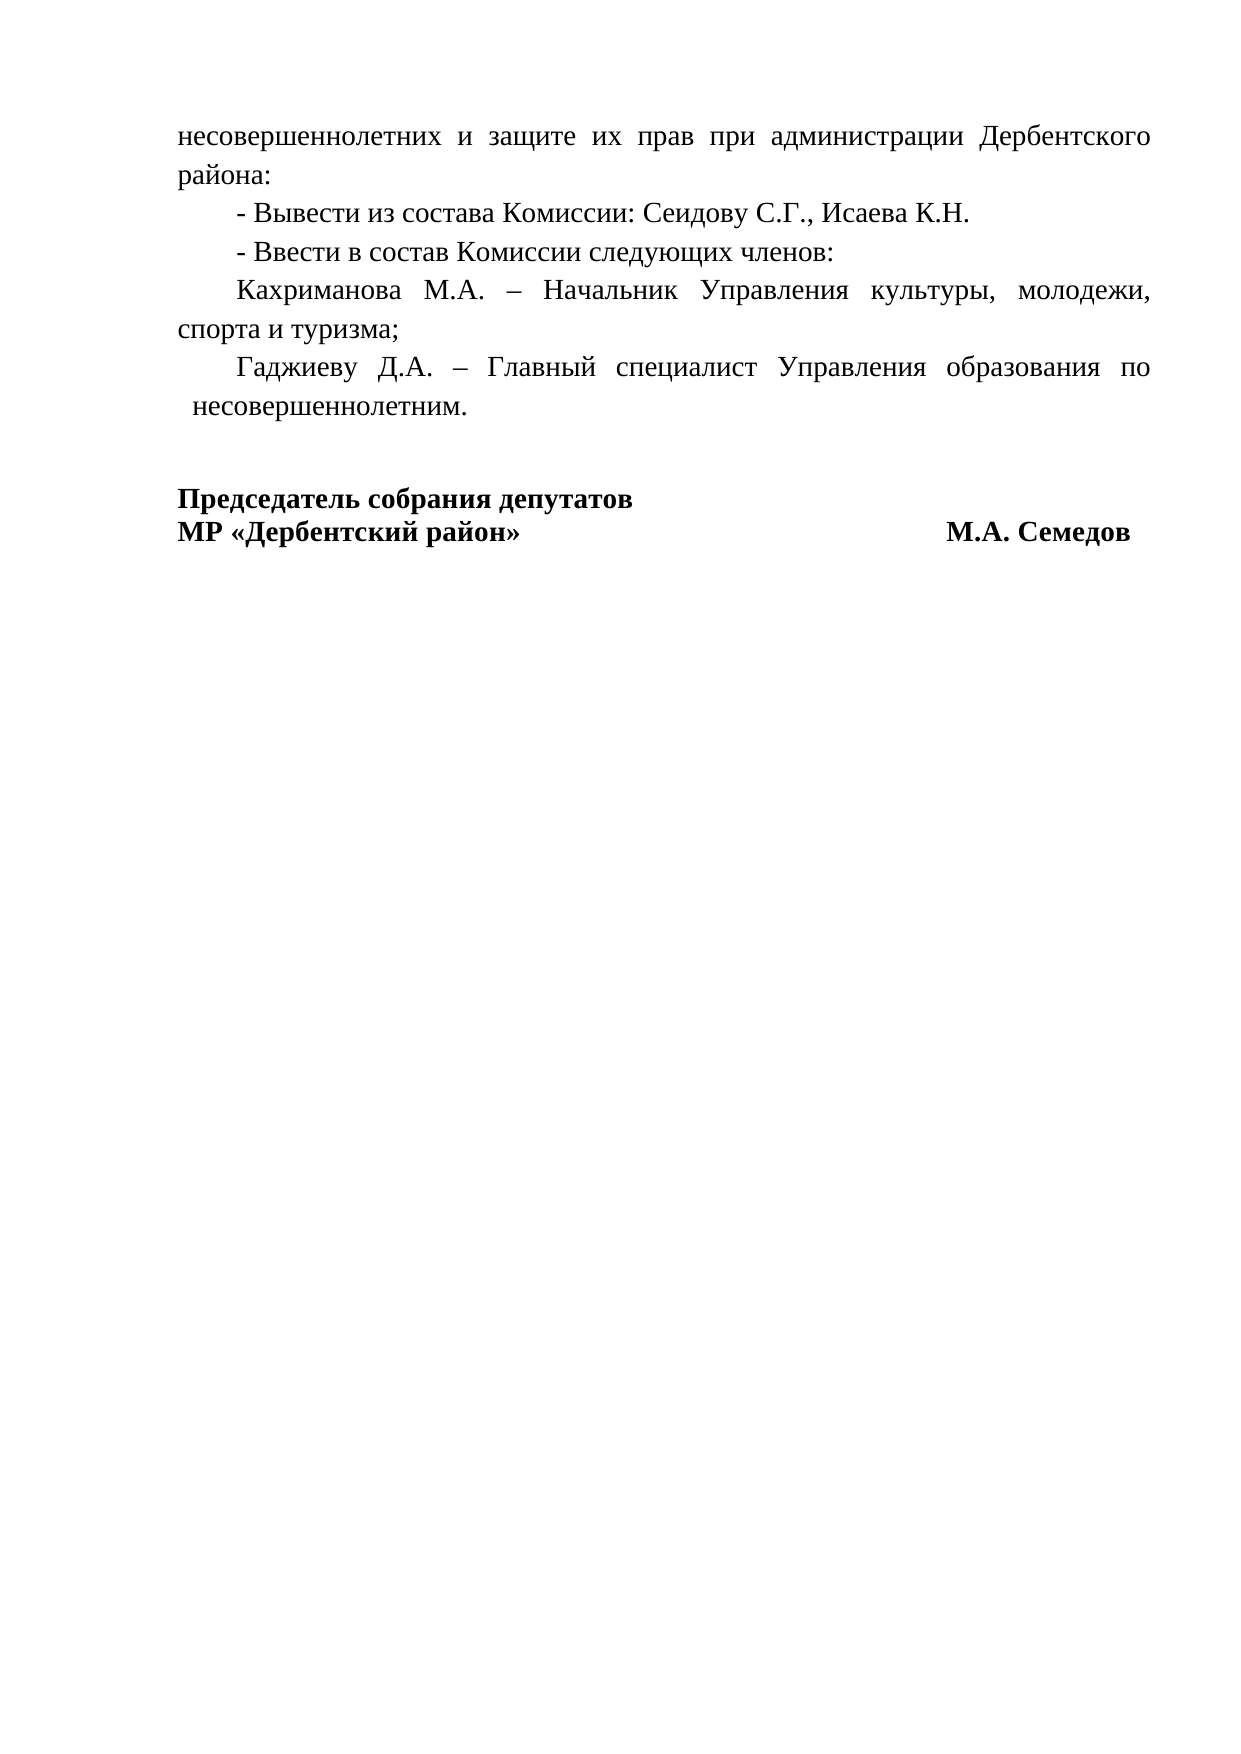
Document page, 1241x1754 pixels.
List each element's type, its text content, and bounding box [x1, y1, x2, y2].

text Председатель собрания депутатов [177, 481, 1152, 514]
text МР «Дербентский район» М.А. Семедов [177, 514, 1152, 548]
list Кахриманова М.А. – Начальник Управления культуры, молодежи, спорта и туризма; [177, 272, 1152, 344]
list Гаджиеву Д.А. – Главный специалист Управления образования по несовершеннолетним. [192, 349, 1152, 422]
list - Ввести в состав Комиссии следующих членов: [177, 234, 1152, 267]
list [177, 118, 1152, 190]
list - Вывести из состава Комиссии: Сеидову С.Г., Исаева К.Н. [177, 195, 1152, 229]
